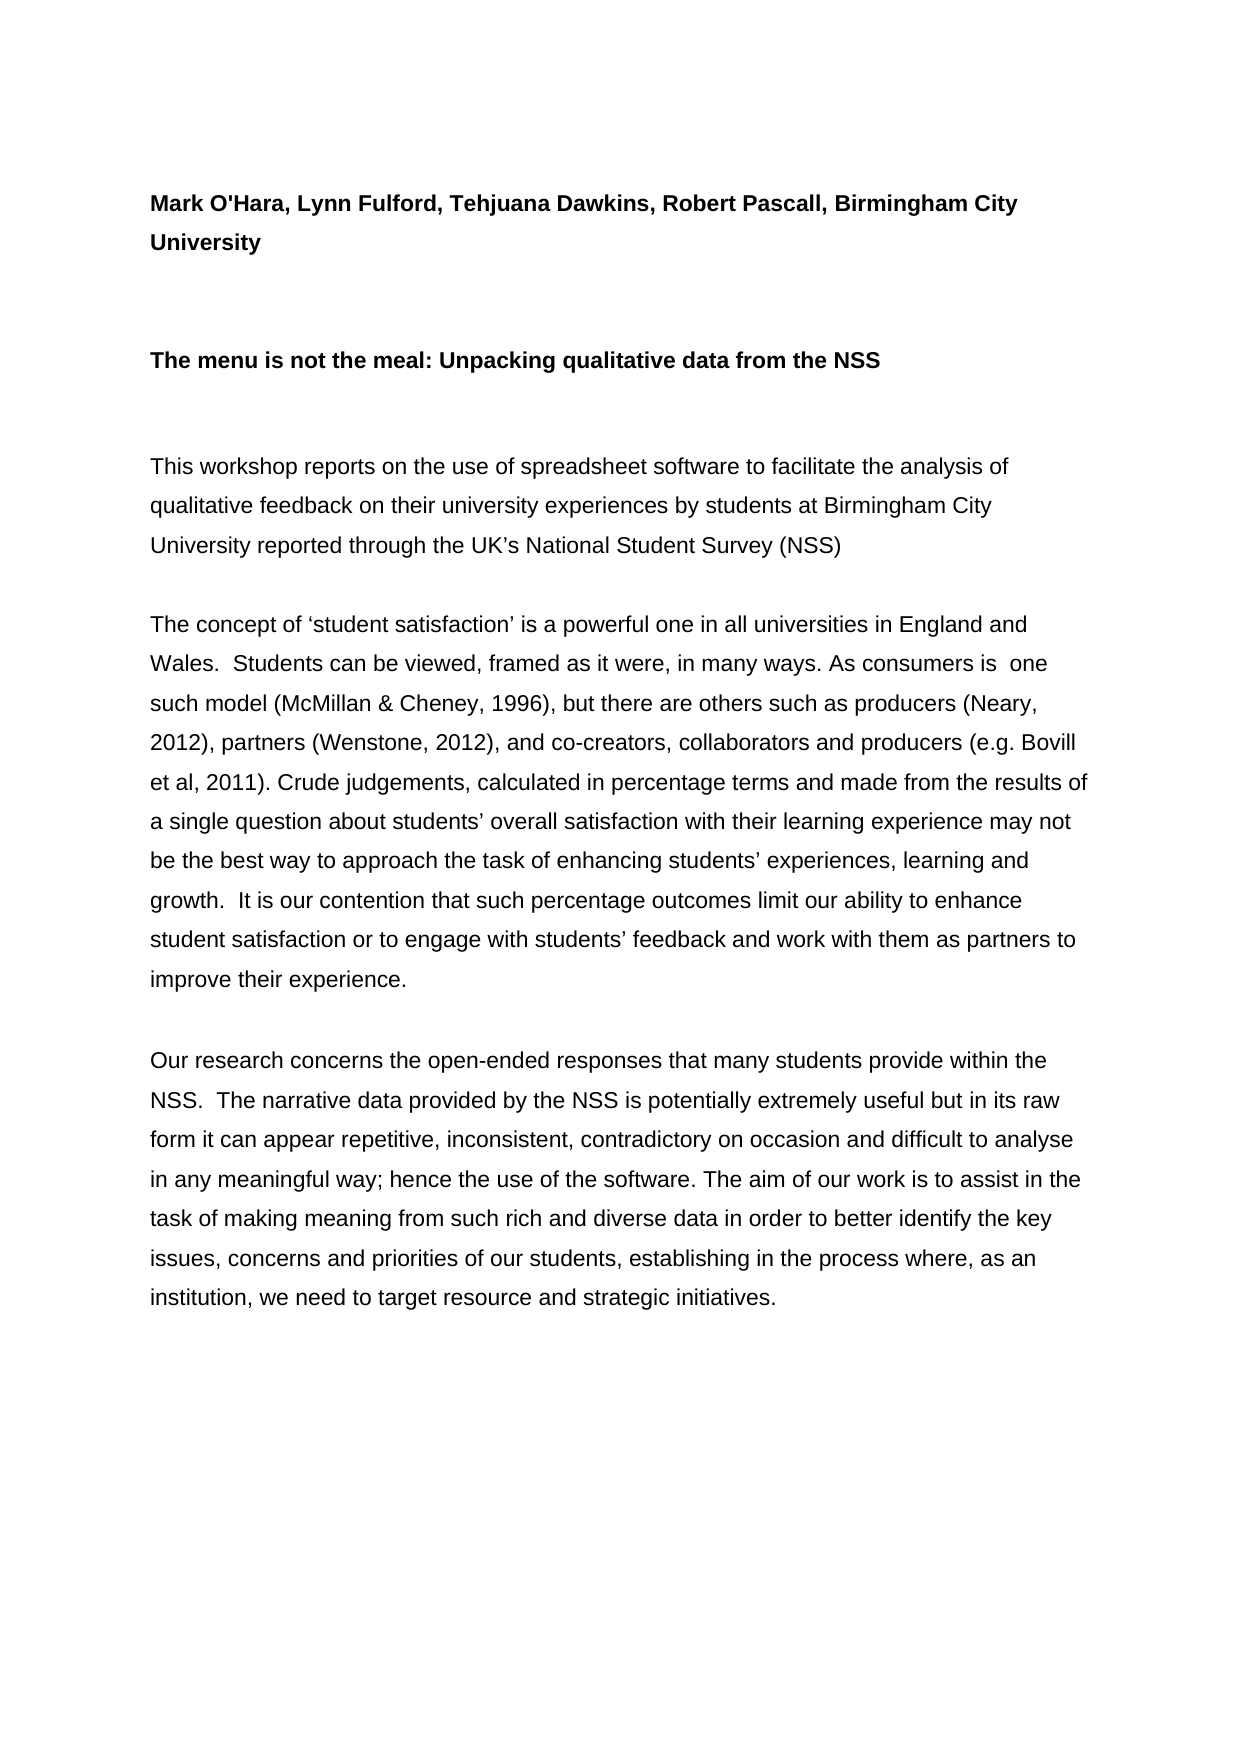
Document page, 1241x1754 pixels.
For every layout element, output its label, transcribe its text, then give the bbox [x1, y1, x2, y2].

text The menu is not the meal: Unpacking qualitative data from the NSS [150, 347, 1090, 374]
text Mark O'Hara, Lynn Fulford, Tehjuana Dawkins, Robert Pascall, Birmingham City University [150, 189, 1090, 255]
text This workshop reports on the use of spreadsheet software to facilitate the analysis of qualitative feedback on their university experiences by students at Birmingham City University reported through the UK’s National Student Survey (NSS) [150, 453, 1090, 558]
text The concept of ‘student satisfaction’ is a powerful one in all universities in England and Wales. Students can be viewed, framed as it were, in many ways. As consumers is one such model (McMillan & Cheney, 1996), but there are others such as producers (Neary, 2012), partners (Wenstone, 2012), and co-creators, collaborators and producers (e.g. Bovill et al, 2011). Crude judgements, calculated in percentage terms and made from the results of a single question about students’ overall satisfaction with their learning experience may not be the best way to approach the task of enhancing students’ experiences, learning and growth. It is our contention that such percentage outcomes limit our ability to enhance student satisfaction or to engage with students’ feedback and work with them as partners to improve their experience. [150, 611, 1090, 992]
text Our research concerns the open-ended responses that many students provide within the NSS. The narrative data provided by the NSS is potentially extremely useful but in its raw form it can appear repetitive, inconsistent, contradictory on occasion and difficult to analyse in any meaningful way; hence the use of the software. The aim of our work is to assist in the task of making meaning from such rich and diverse data in order to better identify the key issues, concerns and priorities of our students, establishing in the process where, as an institution, we need to target resource and strategic initiatives. [150, 1047, 1090, 1311]
